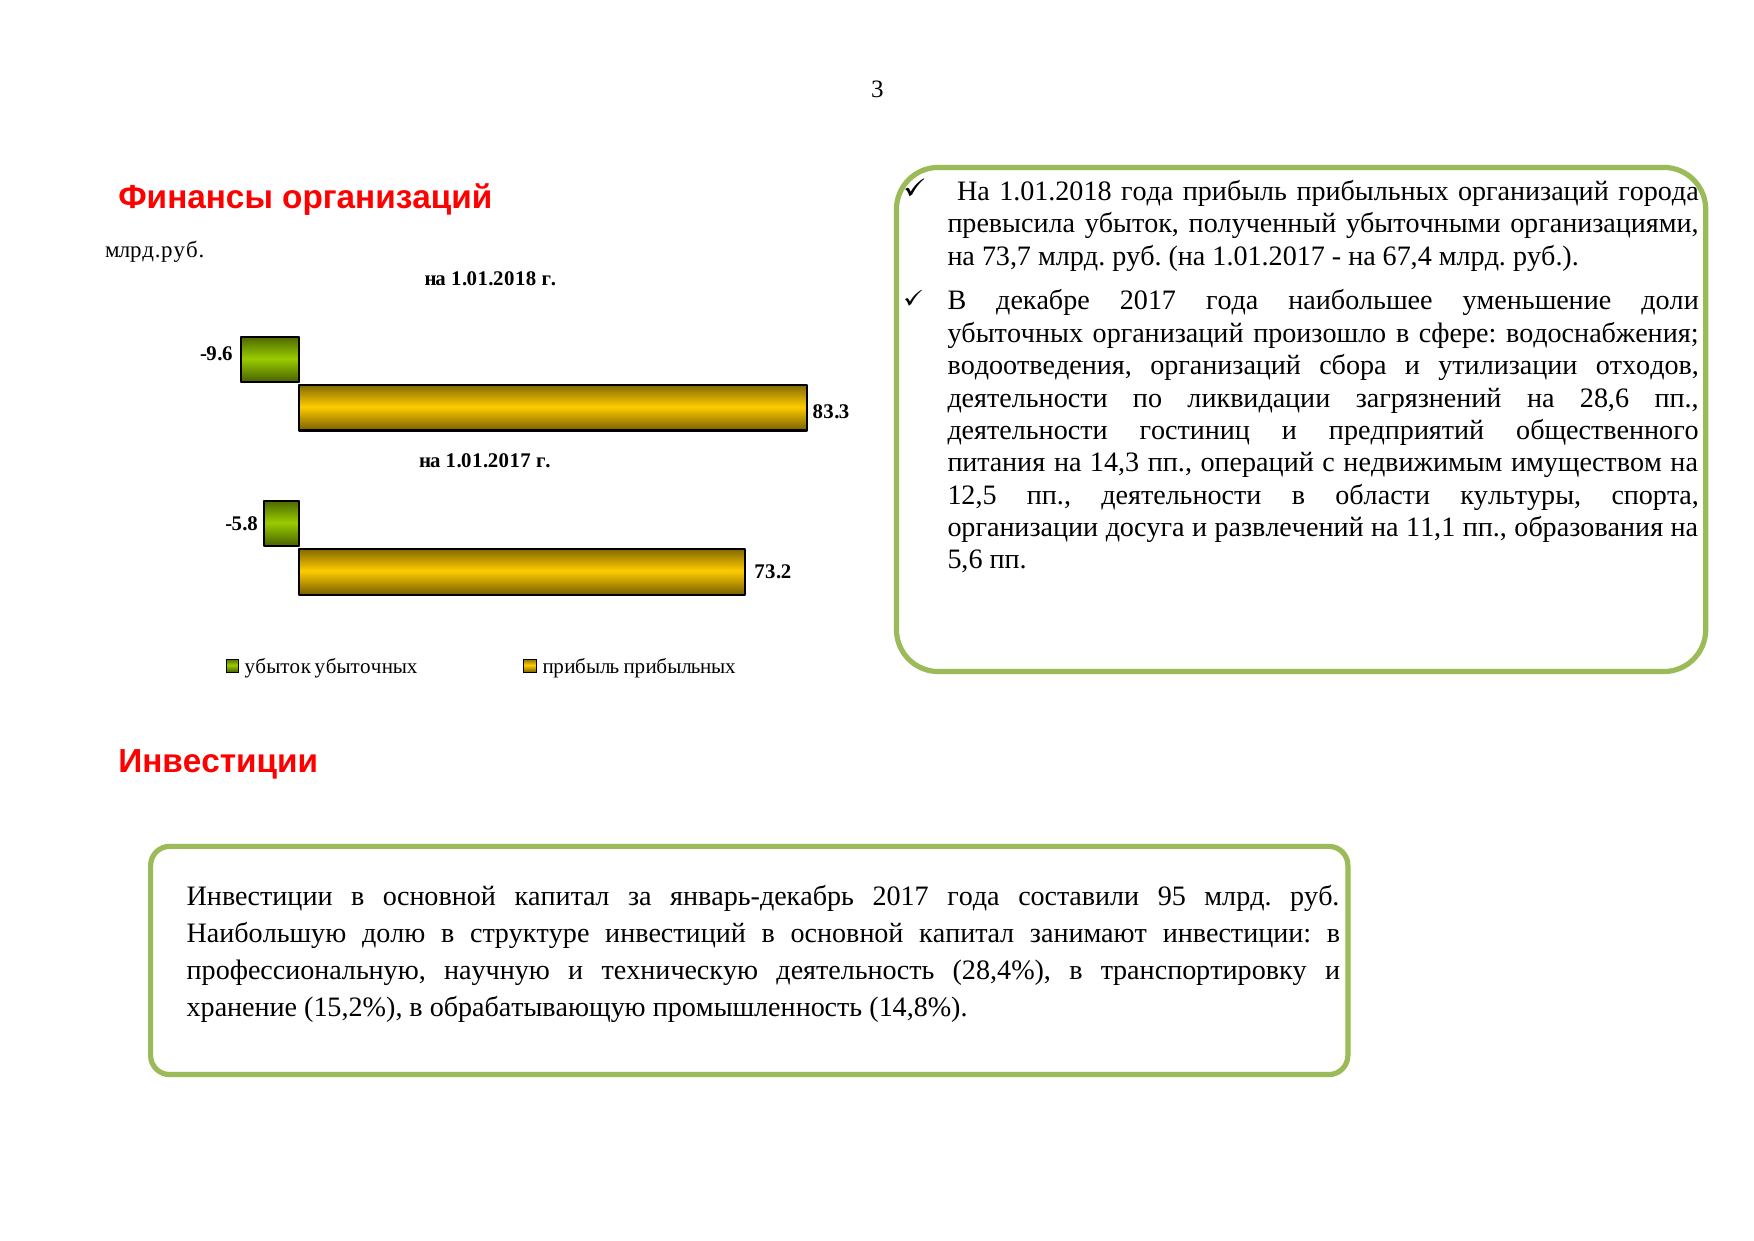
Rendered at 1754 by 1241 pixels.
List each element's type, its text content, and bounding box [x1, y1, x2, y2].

subtitle Инвестиции [118, 741, 1636, 780]
subtitle Финансы организаций [118, 177, 906, 216]
